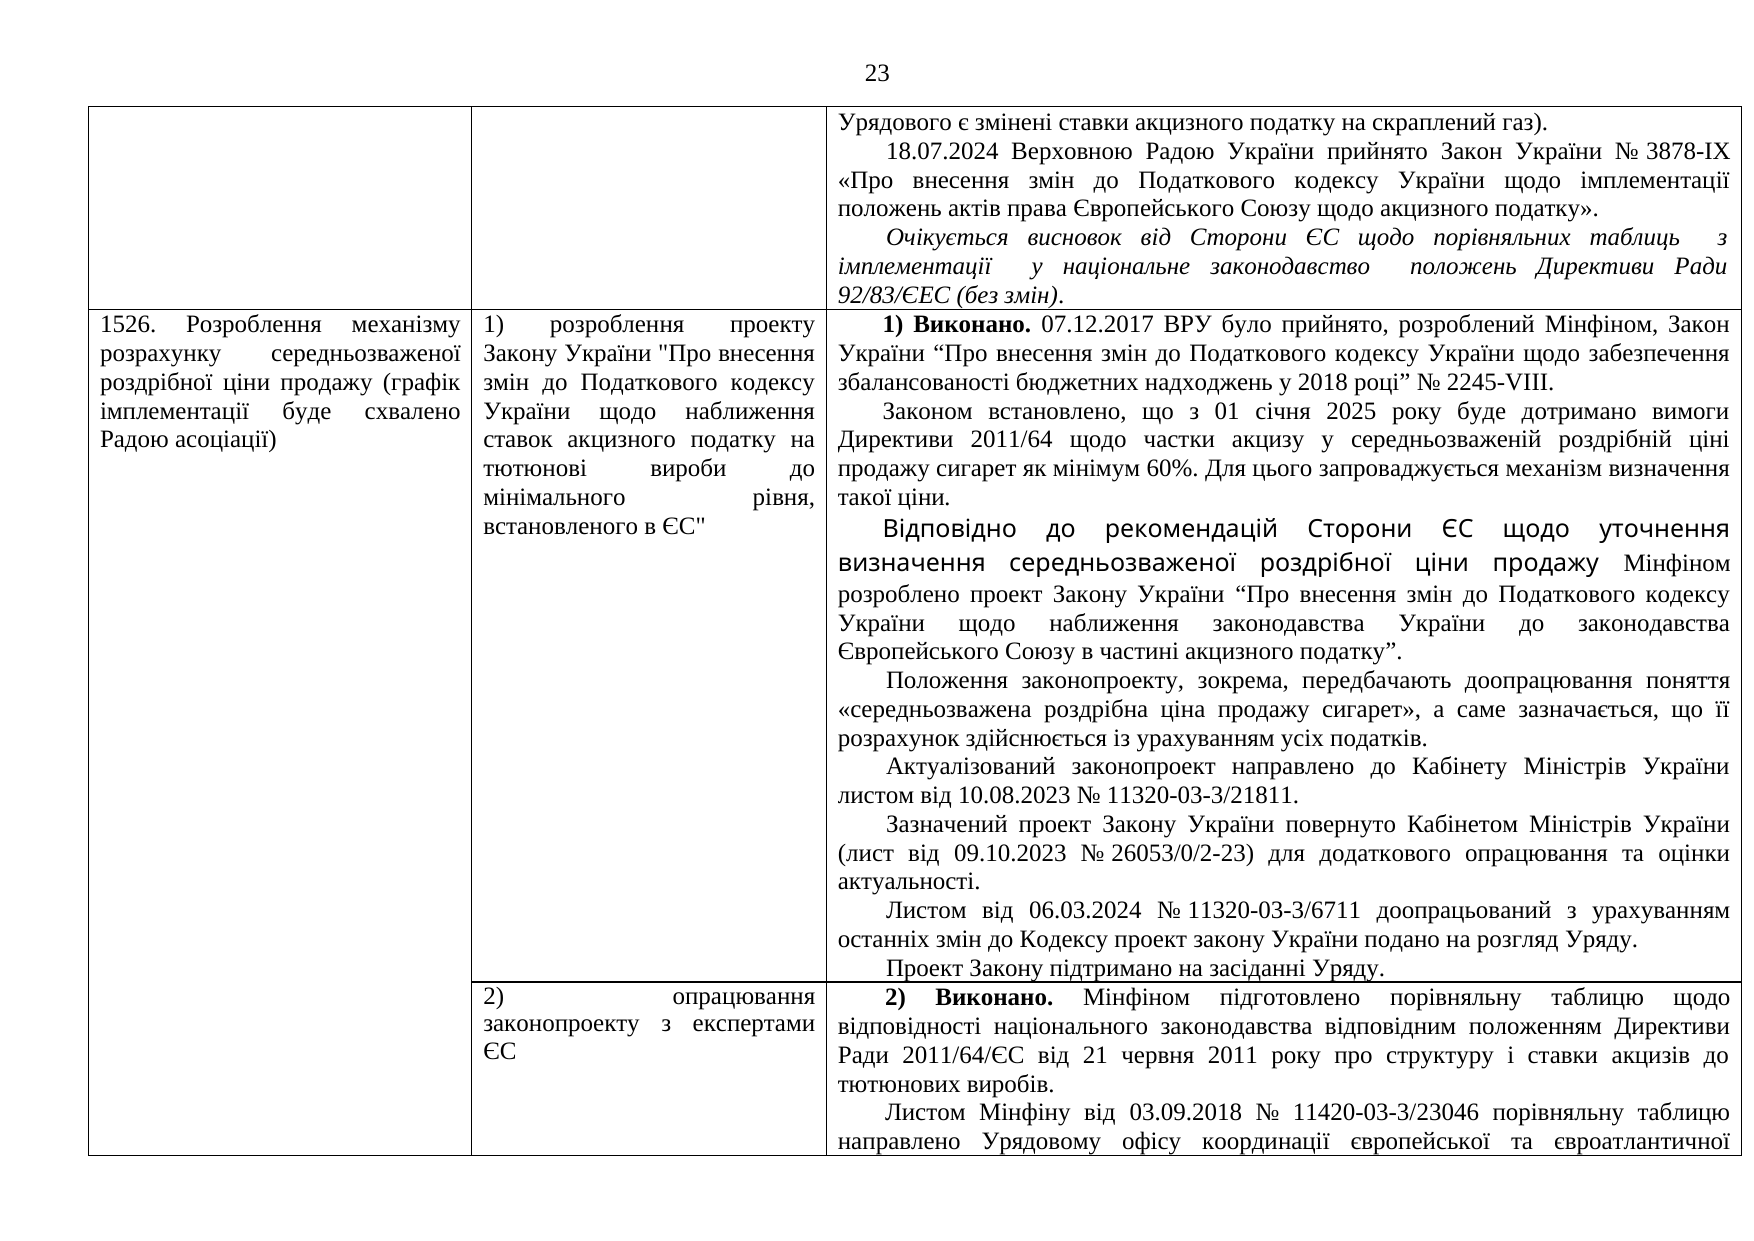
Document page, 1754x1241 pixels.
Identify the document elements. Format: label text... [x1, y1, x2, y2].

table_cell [827, 107, 1741, 308]
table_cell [827, 983, 1741, 1155]
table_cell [472, 983, 826, 1155]
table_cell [472, 107, 826, 308]
table_cell 1526. Розроблення механізму розрахунку середньозваженої роздрібної ціни продажу (графік імплементації буде схвалено Радою асоціації) [89, 310, 471, 1155]
table_cell 1) розроблення проекту Закону України "Про внесення змін до Податкового кодексу України щодо наближення ставок акцизного податку на тютюнові вироби до мінімального рівня, встановленого в ЄС" [472, 310, 826, 981]
table_cell 1) Виконано. 07.12.2017 ВРУ було прийнято, розроблений Мінфіном, Закон України “Про внесення змін до Податкового кодексу України щодо забезпечення збалансованості бюджетних надходжень у 2018 році” № 2245-VIIІ. Законом встановлено, що з 01 січня 2025 року буде дотримано вимоги Директиви 2011/64 щодо частки акцизу у середньозваженій роздрібній ціні продажу сигарет як мінімум 60%. Для цього запроваджується механізм визначення такої ціни. Відповідно до рекомендацій Сторони ЄС щодо уточнення визначення середньозваженої роздрібної ціни продажу Мінфіном розроблено проект Закону України “Про внесення змін до Податкового кодексу України щодо наближення законодавства України до законодавства Європейського Союзу в частині акцизного податку”. Положення законопроекту, зокрема, передбачають доопрацювання поняття «середньозважена роздрібна ціна продажу сигарет», а саме зазначається, що її розрахунок здійснюється із урахуванням усіх податків. Актуалізований законопроект направлено до Кабінету Міністрів України листом від 10.08.2023 № 11320-03-3/21811. Зазначений проект Закону України повернуто Кабінетом Міністрів України (лист від 09.10.2023 № 26053/0/2-23) для додаткового опрацювання та оцінки актуальності. Листом від 06.03.2024 № 11320-03-3/6711 доопрацьований з урахуванням останніх змін до Кодексу проект закону України подано на розгляд Уряду. Проект Закону підтримано на засіданні Уряду. [827, 310, 1741, 981]
